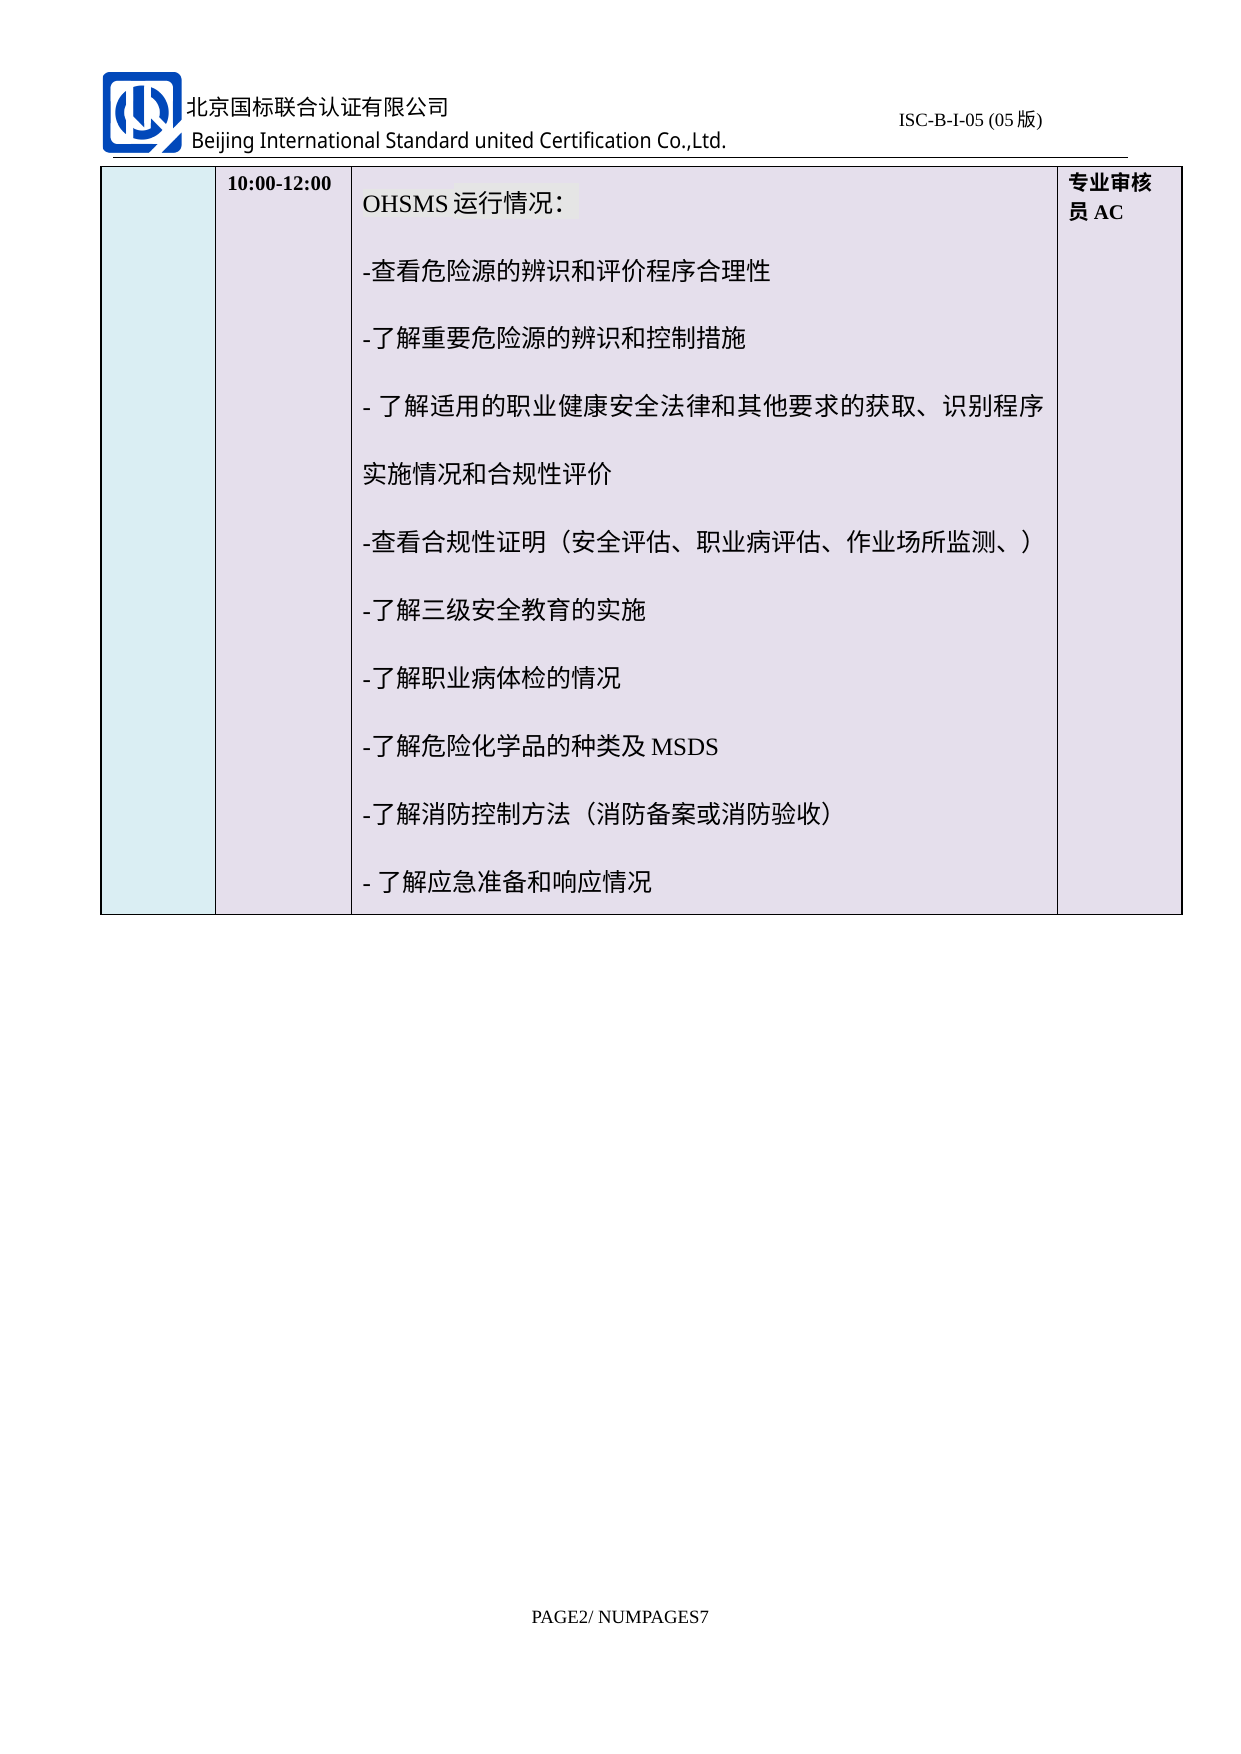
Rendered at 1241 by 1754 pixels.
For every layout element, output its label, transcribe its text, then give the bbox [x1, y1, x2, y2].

table_cell 10:00-12:00 [216, 167, 351, 914]
table_cell 专业审核员AC [1058, 167, 1181, 914]
picture [102, 72, 182, 153]
table_cell OHSMS运行情况： -查看危险源的辨识和评价程序合理性 -了解重要危险源的辨识和控制措施 - 了解适用的职业健康安全法律和其他要求的获取、识别程序实施情况和合规性评价 -查看合规性证明（安全评估、职业病评估、作业场所监测、） -了解三级安全教育的实施 -了解职业病体检的情况 -了解危险化学品的种类及MSDS -了解消防控制方法（消防备案或消防验收） - 了解应急准备和响应情况 [352, 167, 1057, 914]
